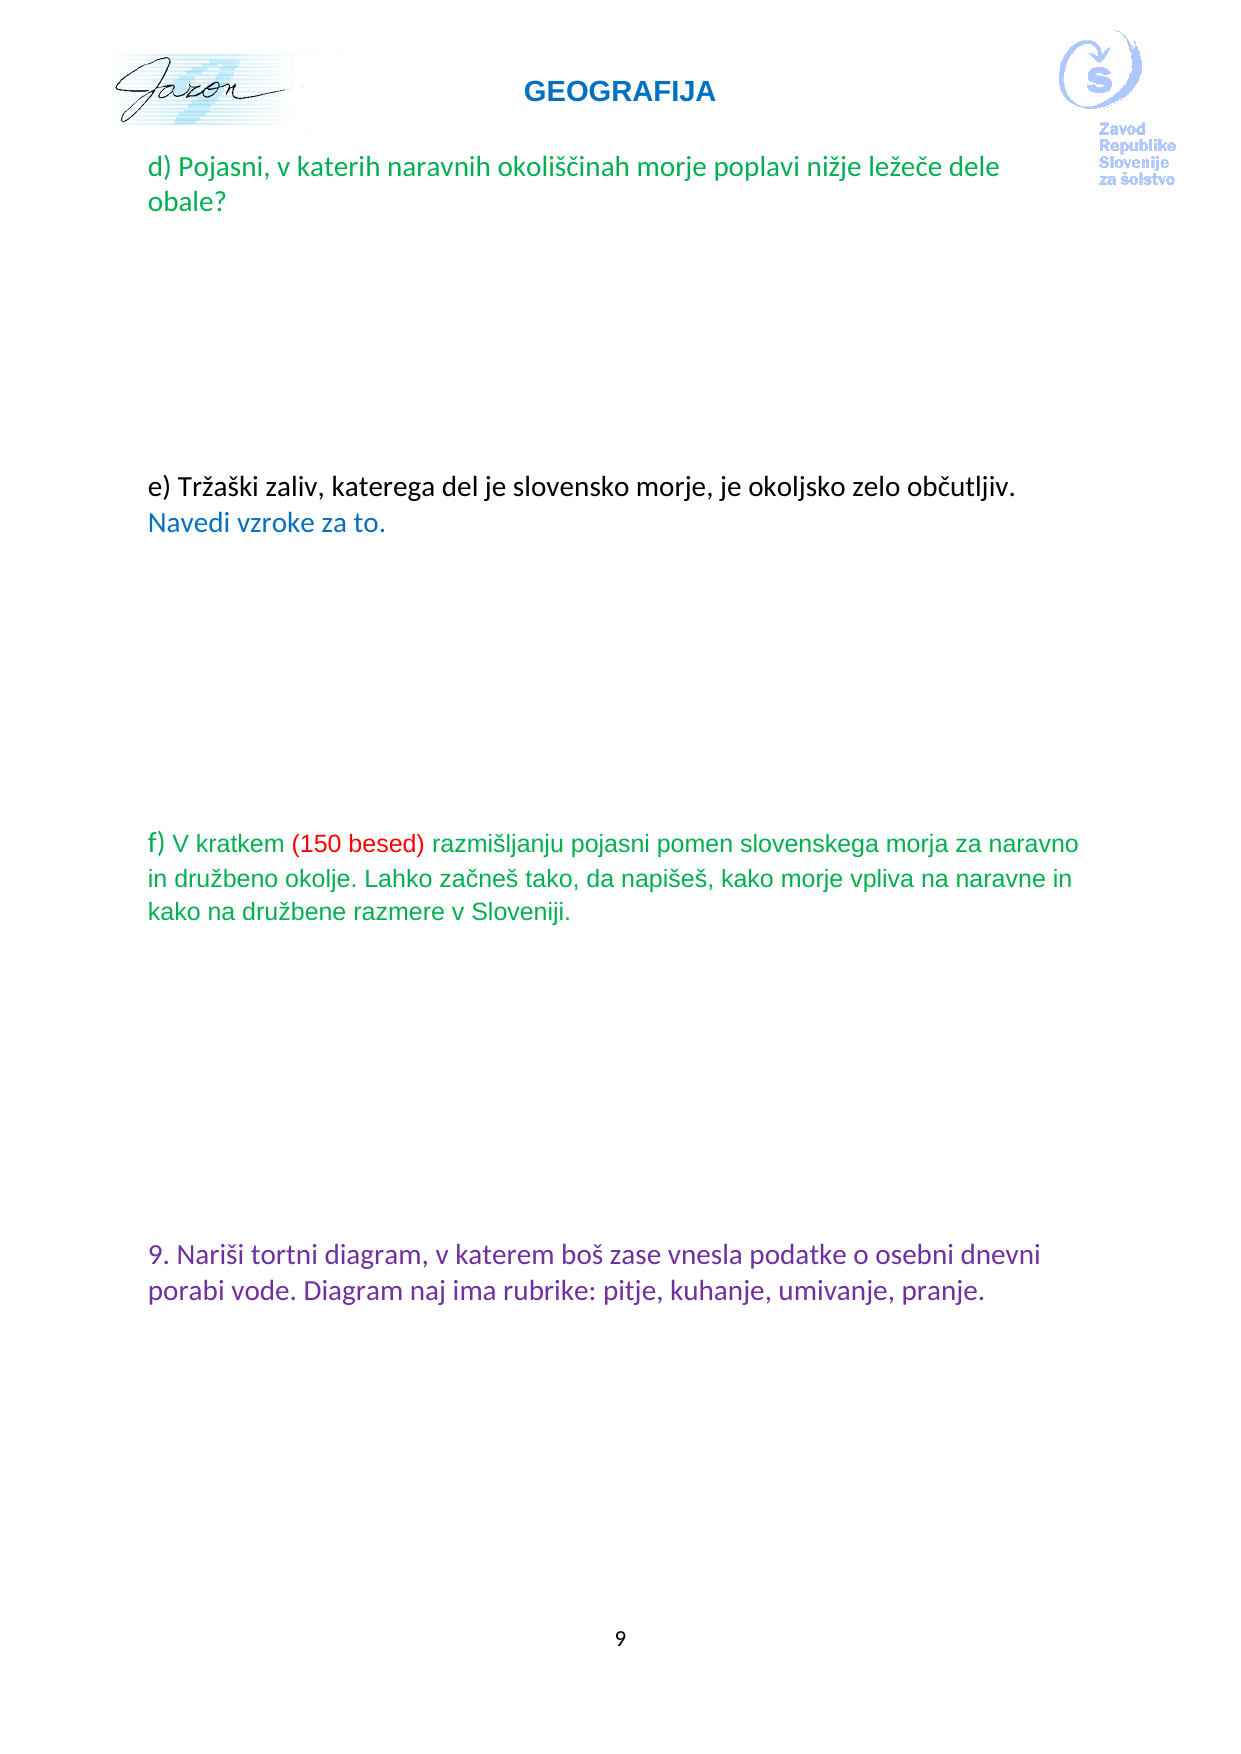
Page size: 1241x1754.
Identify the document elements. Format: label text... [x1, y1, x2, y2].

text 9. Nariši tortni diagram, v katerem boš zase vnesla podatke o osebni dnevni porabi vode. Diagram naj ima rubrike: pitje, kuhanje, umivanje, pranje. [148, 1236, 1093, 1307]
text d) Pojasni, v katerih naravnih okoliščinah morje poplavi nižje ležeče dele obale? [148, 148, 1093, 219]
picture [49, 49, 348, 134]
text f) V kratkem (150 besed) razmišljanju pojasni pomen slovenskega morja za naravno in družbeno okolje. Lahko začneš tako, da napišeš, kako morje vpliva na naravne in kako na družbene razmere v Sloveniji. [148, 824, 1093, 926]
text e) Tržaški zaliv, katerega del je slovensko morje, je okoljsko zelo občutljiv. Navedi vzroke za to. [148, 468, 1093, 539]
